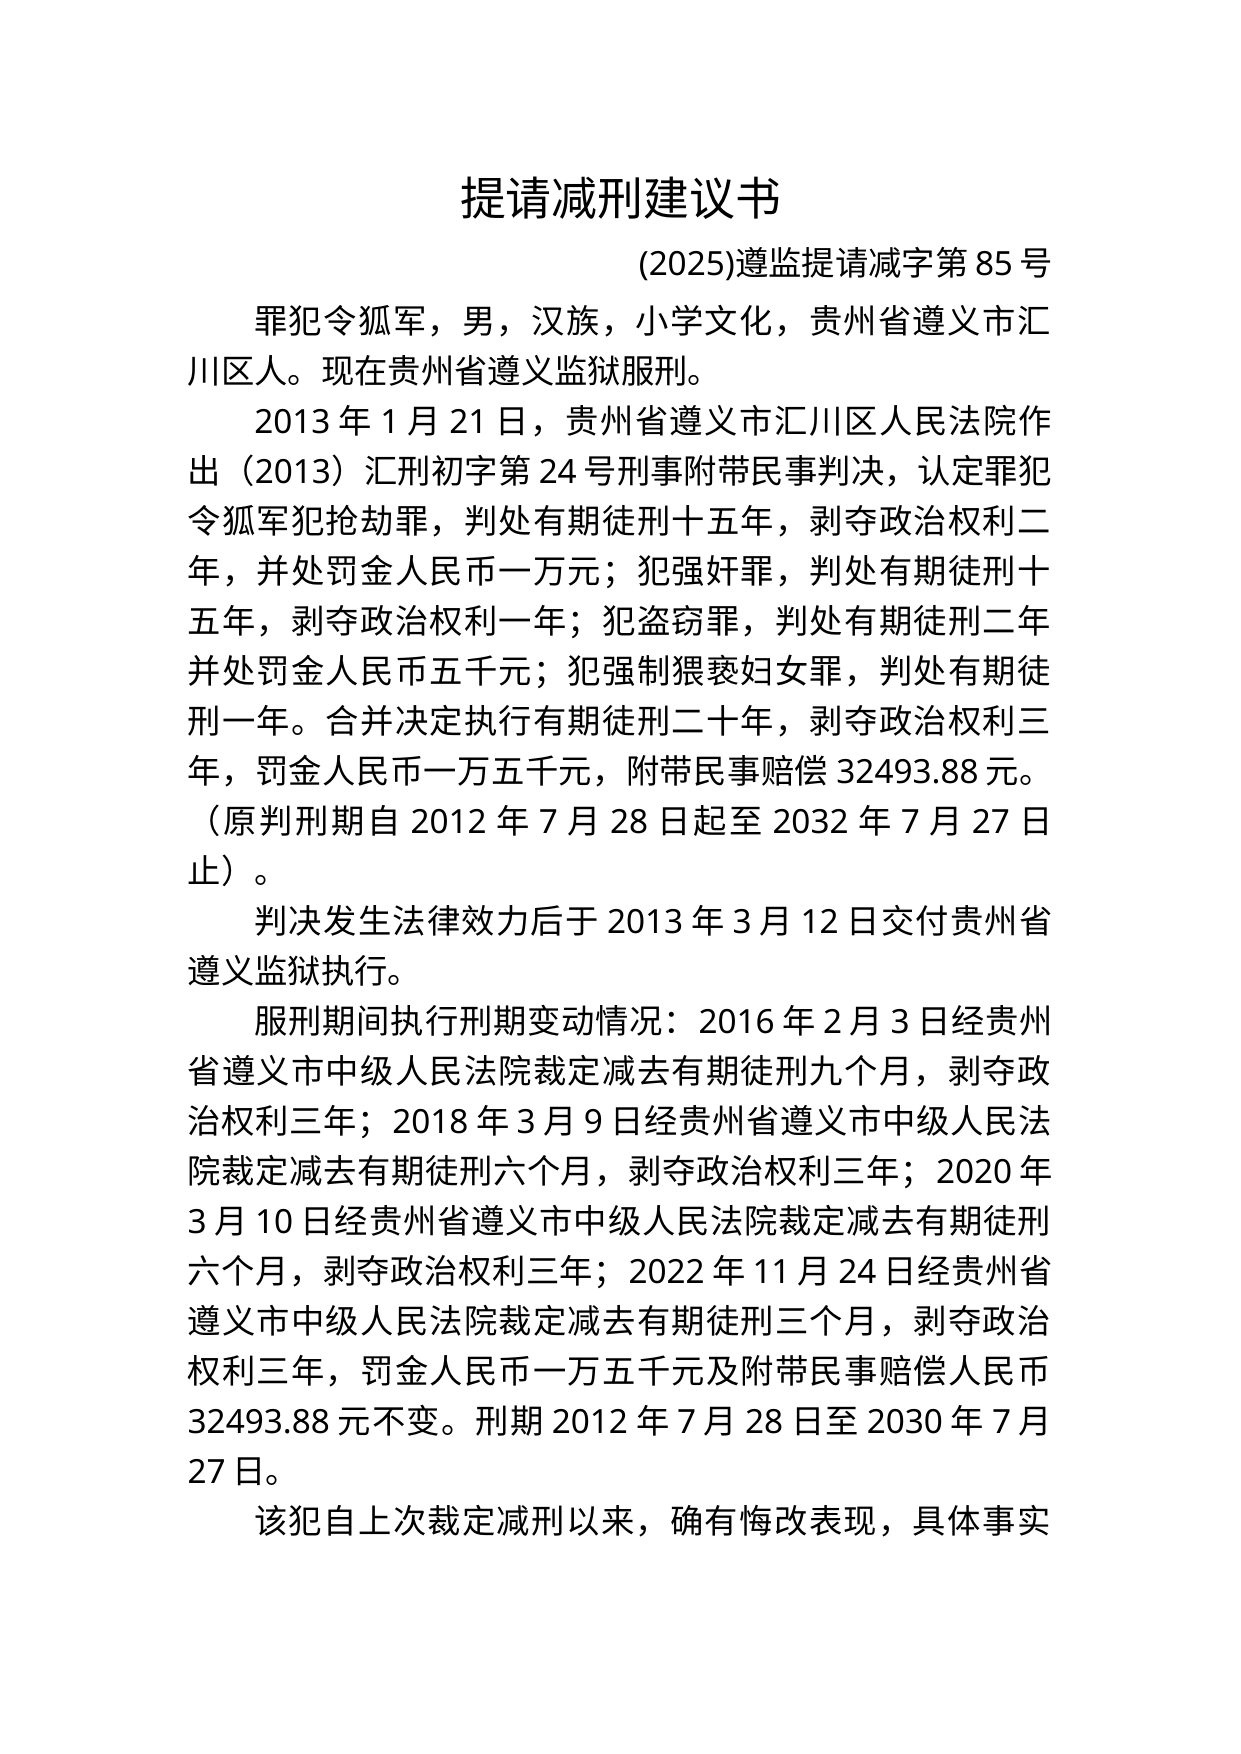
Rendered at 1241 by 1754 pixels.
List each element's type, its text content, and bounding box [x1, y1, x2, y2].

text 判决发生法律效力后于2013年3月12日交付贵州省遵义监狱执行。 [187, 893, 1053, 993]
text 2013年1月21日，贵州省遵义市汇川区人民法院作出（2013）汇刑初字第24号刑事附带民事判决，认定罪犯令狐军犯抢劫罪，判处有期徒刑十五年，剥夺政治权利二年，并处罚金人民币一万元；犯强奸罪，判处有期徒刑十五年，剥夺政治权利一年；犯盗窃罪，判处有期徒刑二年，并处罚金人民币五千元；犯强制猥亵妇女罪，判处有期徒刑一年。合并决定执行有期徒刑二十年，剥夺政治权利三年，罚金人民币一万五千元，附带民事赔偿32493.88元。（原判刑期自2012年7月28日起至2032年7月27日止）。 [187, 393, 1053, 893]
text 服刑期间执行刑期变动情况：2016年2月3日经贵州省遵义市中级人民法院裁定减去有期徒刑九个月，剥夺政治权利三年；2018年3月9日经贵州省遵义市中级人民法院裁定减去有期徒刑六个月，剥夺政治权利三年；2020年3月10日经贵州省遵义市中级人民法院裁定减去有期徒刑六个月，剥夺政治权利三年；2022年11月24日经贵州省遵义市中级人民法院裁定减去有期徒刑三个月，剥夺政治权利三年，罚金人民币一万五千元及附带民事赔偿人民币32493.88元不变。刑期2012年7月28日至2030年7月27日。 [187, 993, 1053, 1493]
text 罪犯令狐军，男，汉族，小学文化，贵州省遵义市汇川区人。现在贵州省遵义监狱服刑。 [187, 293, 1053, 393]
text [187, 1493, 1053, 1543]
text 提请减刑建议书 [187, 162, 1053, 228]
text (2025)遵监提请减字第85号 [187, 228, 1053, 293]
